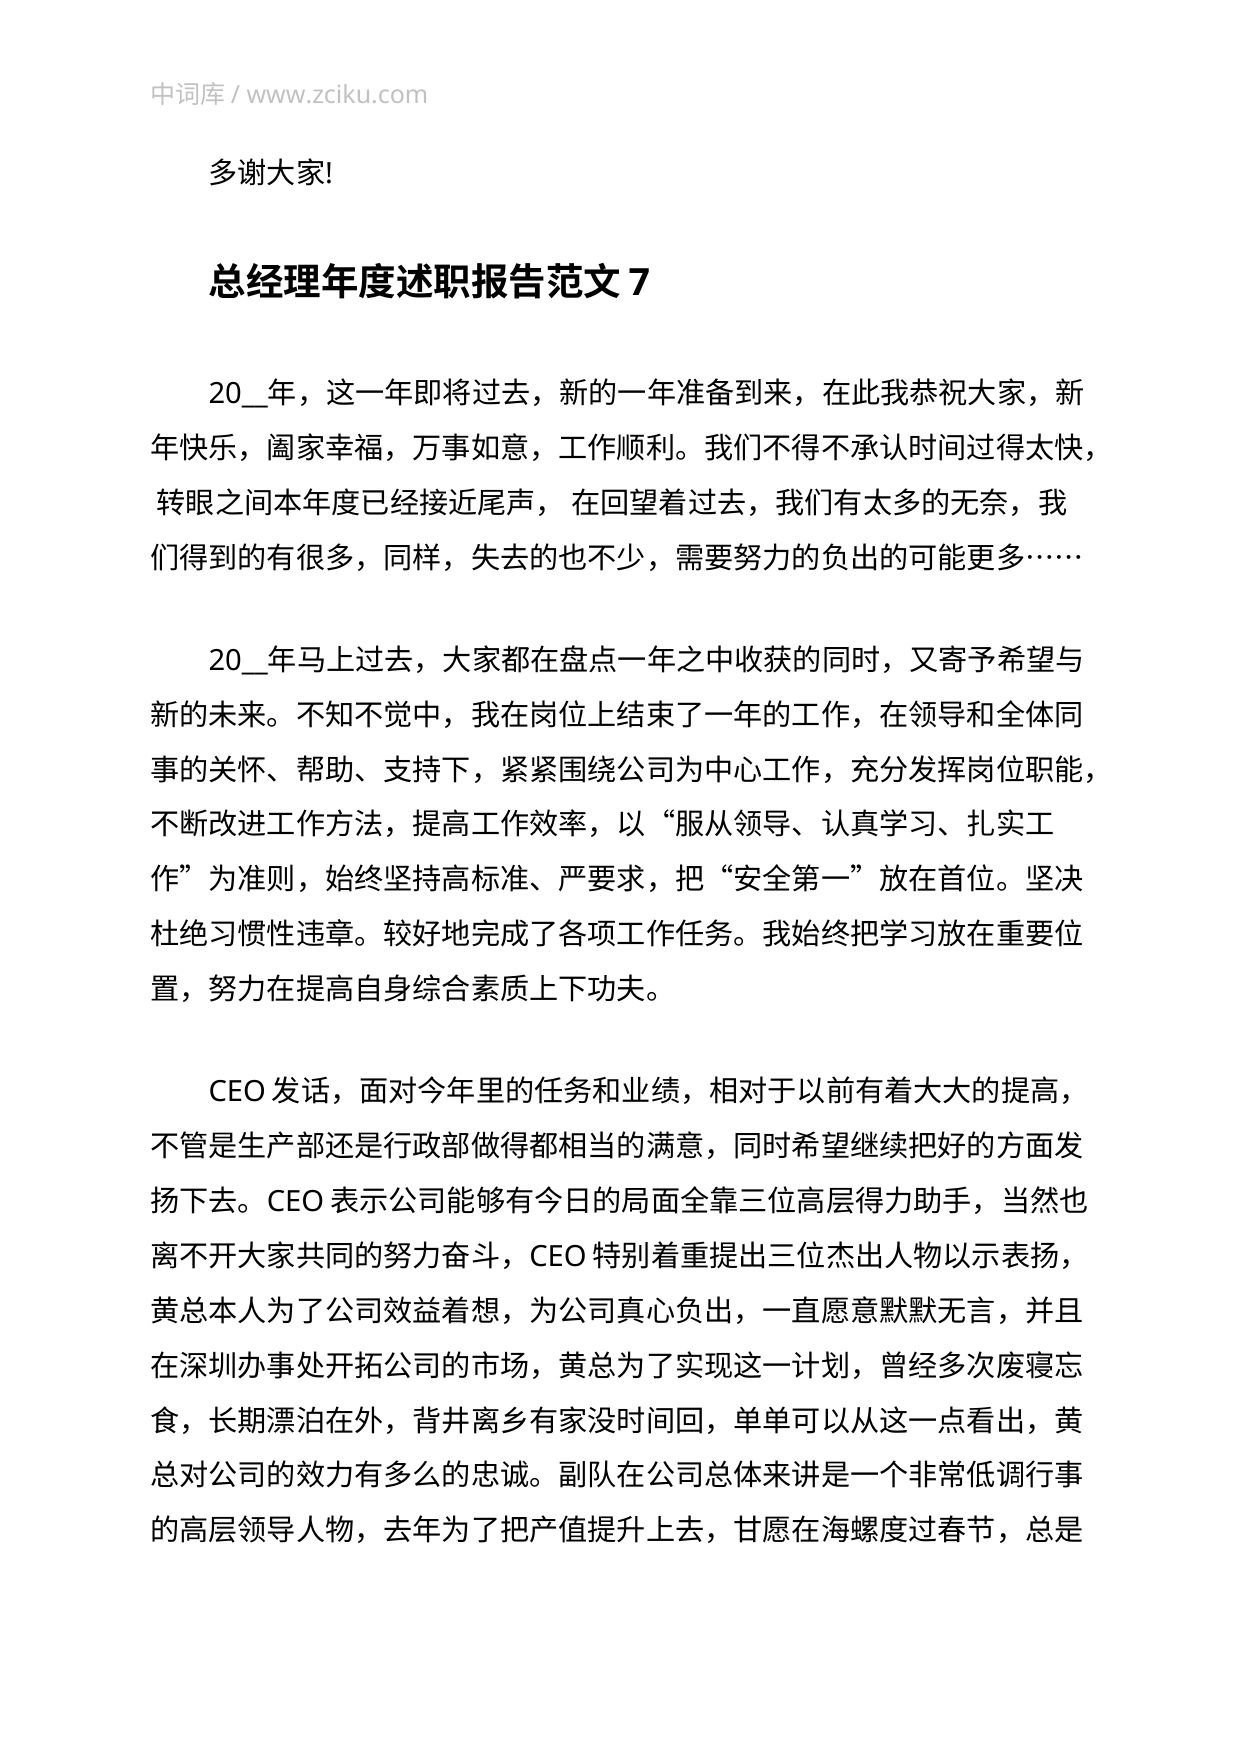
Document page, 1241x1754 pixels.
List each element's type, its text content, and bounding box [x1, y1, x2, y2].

text 20__年，这一年即将过去，新的一年准备到来，在此我恭祝大家，新年快乐，阖家幸福，万事如意，工作顺利。我们不得不承认时间过得太快， 转眼之间本年度已经接近尾声， 在回望着过去，我们有太多的无奈，我们得到的有很多，同样，失去的也不少，需要努力的负出的可能更多…… [150, 369, 1090, 577]
text 20__年马上过去，大家都在盘点一年之中收获的同时，又寄予希望与新的未来。不知不觉中，我在岗位上结束了一年的工作，在领导和全体同事的关怀、帮助、支持下，紧紧围绕公司为中心工作，充分发挥岗位职能，不断改进工作方法，提高工作效率，以“服从领导、认真学习、扎实工作”为准则，始终坚持高标准、严要求，把“安全第一”放在首位。坚决杜绝习惯性违章。较好地完成了各项工作任务。我始终把学习放在重要位置，努力在提高自身综合素质上下功夫。 [150, 636, 1090, 1008]
text 总经理年度述职报告范文7 [150, 252, 1090, 306]
text 多谢大家! [150, 150, 1090, 192]
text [150, 1067, 1090, 1549]
